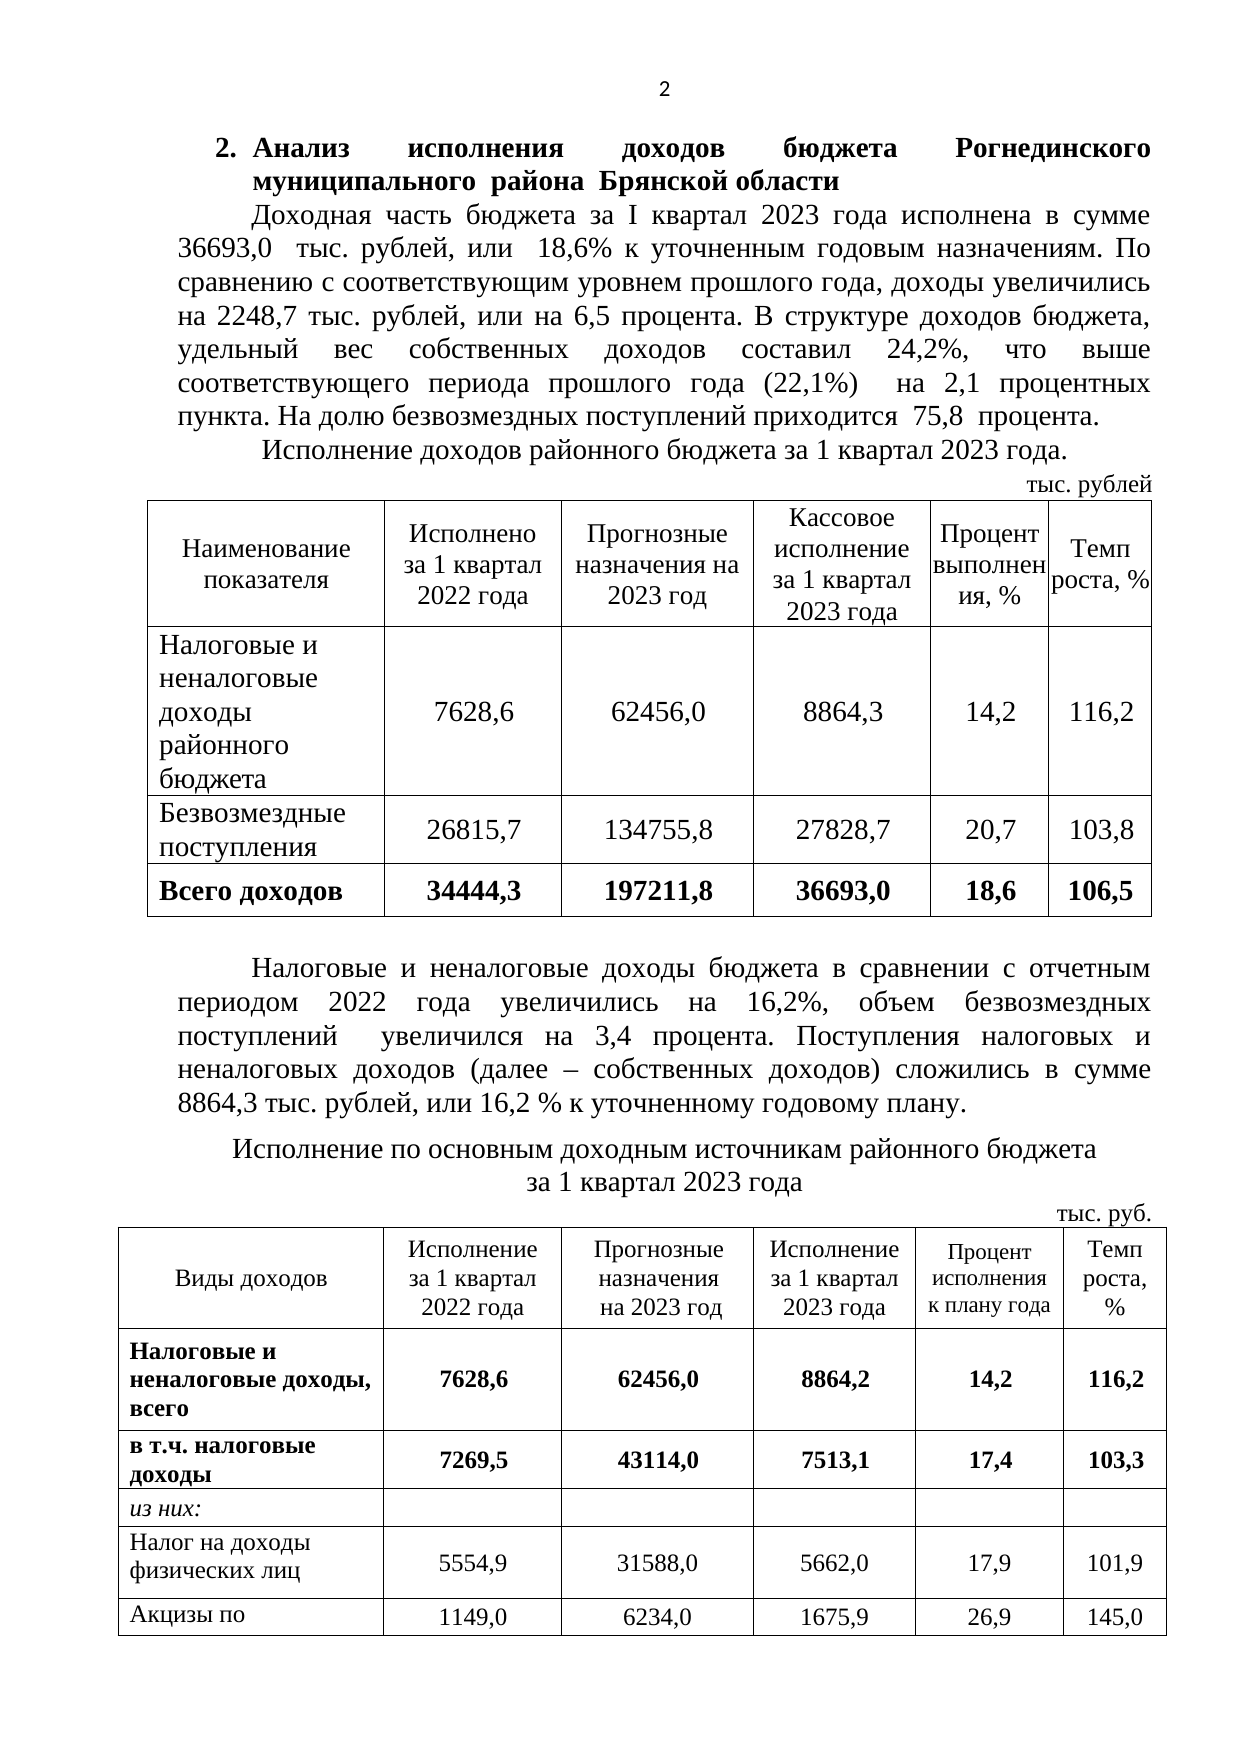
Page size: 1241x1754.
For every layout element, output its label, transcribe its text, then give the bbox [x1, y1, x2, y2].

table_cell 7269,5 [384, 1431, 561, 1488]
text Налоговые и неналоговые доходы бюджета в сравнении с отчетным периодом 2022 года увеличились на 16,2%, объем безвозмездных поступлений увеличился на 3,4 процента. Поступления налоговых и неналоговых доходов (далее – собственных доходов) сложились в сумме 8864,3 тыс. рублей, или 16,2 % к уточненному годовому плану. [177, 951, 1152, 1118]
table_cell 17,4 [916, 1431, 1063, 1488]
table_cell Безвозмездные поступления [148, 796, 384, 863]
table_header Процент выполнения, % [931, 501, 1048, 626]
text за 1 квартал 2023 года [177, 1164, 1152, 1198]
table_cell Налоговые и неналоговые доходы районного бюджета [148, 627, 384, 794]
table_header Виды доходов [119, 1228, 383, 1327]
table_cell в т.ч. налоговые доходы [119, 1431, 383, 1488]
table_cell 27828,7 [754, 796, 930, 863]
list Анализ исполнения доходов бюджета Рогнединского муниципального района Брянской области [215, 130, 1152, 197]
table_cell Налог на доходы физических лиц [119, 1527, 383, 1598]
table_cell 5554,9 [384, 1527, 561, 1598]
table_cell 1675,9 [754, 1599, 915, 1635]
table_cell 14,2 [916, 1329, 1063, 1429]
table_cell 7513,1 [754, 1431, 915, 1488]
table_cell 8864,3 [754, 627, 930, 794]
table_cell 106,5 [1049, 864, 1151, 916]
text Исполнение по основным доходным источникам районного бюджета [177, 1131, 1152, 1164]
table_cell из них: [119, 1489, 383, 1526]
table_cell 20,7 [931, 796, 1048, 863]
table_cell 116,2 [1049, 627, 1151, 794]
table_cell 34444,3 [385, 864, 561, 916]
table_cell Всего доходов [148, 864, 384, 916]
table_cell [916, 1489, 1063, 1526]
table_header Исполнение за 1 квартал 2023 года [754, 1228, 915, 1327]
table_cell 5662,0 [754, 1527, 915, 1598]
text Доходная часть бюджета за I квартал 2023 года исполнена в сумме 36693,0 тыс. рублей, или 18,6% к уточненным годовым назначениям. По сравнению с соответствующим уровнем прошлого года, доходы увеличились на 2248,7 тыс. рублей, или на 6,5 процента. В структуре доходов бюджета, удельный вес собственных доходов составил 24,2%, что выше соответствующего периода прошлого года (22,1%) на 2,1 процентных пункта. На долю безвозмездных поступлений приходится 75,8 процента. [177, 197, 1152, 432]
text Исполнение доходов районного бюджета за 1 квартал 2023 года. [177, 432, 1152, 465]
table_cell 103,3 [1064, 1431, 1166, 1488]
table_cell Акцизы по подакцизным товарам (продукции), производимым на территории Российской Федерации [119, 1599, 383, 1635]
table_header Прогнозные назначения на 2023 год [562, 501, 753, 626]
table_cell [562, 1489, 753, 1526]
table_cell 7628,6 [384, 1329, 561, 1429]
table_cell 62456,0 [562, 627, 753, 794]
table_cell 26,9 [916, 1599, 1063, 1635]
table_header Исполнение за 1 квартал 2022 года [384, 1228, 561, 1327]
table_cell 26815,7 [385, 796, 561, 863]
table_cell 31588,0 [562, 1527, 753, 1598]
text тыс. рублей [177, 469, 1152, 497]
table_header Кассовое исполнение за 1 квартал 2023 года [754, 501, 930, 626]
table_cell Налоговые и неналоговые доходы, всего [119, 1329, 383, 1429]
table_header Наименование показателя [148, 501, 384, 626]
table_cell [384, 1489, 561, 1526]
table_cell 8864,2 [754, 1329, 915, 1429]
table_cell 17,9 [916, 1527, 1063, 1598]
table_cell 197211,8 [562, 864, 753, 916]
table_cell 62456,0 [562, 1329, 753, 1429]
table_cell [754, 1489, 915, 1526]
text тыс. руб. [140, 1198, 1152, 1227]
table_cell 14,2 [931, 627, 1048, 794]
table_cell 18,6 [931, 864, 1048, 916]
table_cell [1064, 1489, 1166, 1526]
table_cell 134755,8 [562, 796, 753, 863]
table_header Темп роста, % [1064, 1228, 1166, 1327]
table_cell 1149,0 [384, 1599, 561, 1635]
table_cell 145,0 [1064, 1599, 1166, 1635]
table_cell 103,8 [1049, 796, 1151, 863]
table_cell 6234,0 [562, 1599, 753, 1635]
table_cell 116,2 [1064, 1329, 1166, 1429]
table_cell 7628,6 [385, 627, 561, 794]
table_header Темп роста, % [1049, 501, 1151, 626]
table_cell 36693,0 [754, 864, 930, 916]
table_cell 43114,0 [562, 1431, 753, 1488]
table_header Исполнено за 1 квартал 2022 года [385, 501, 561, 626]
table_header Процент исполнения к плану года [916, 1228, 1063, 1327]
table_cell 101,9 [1064, 1527, 1166, 1598]
table_header Прогнозные назначения на 2023 год [562, 1228, 753, 1327]
